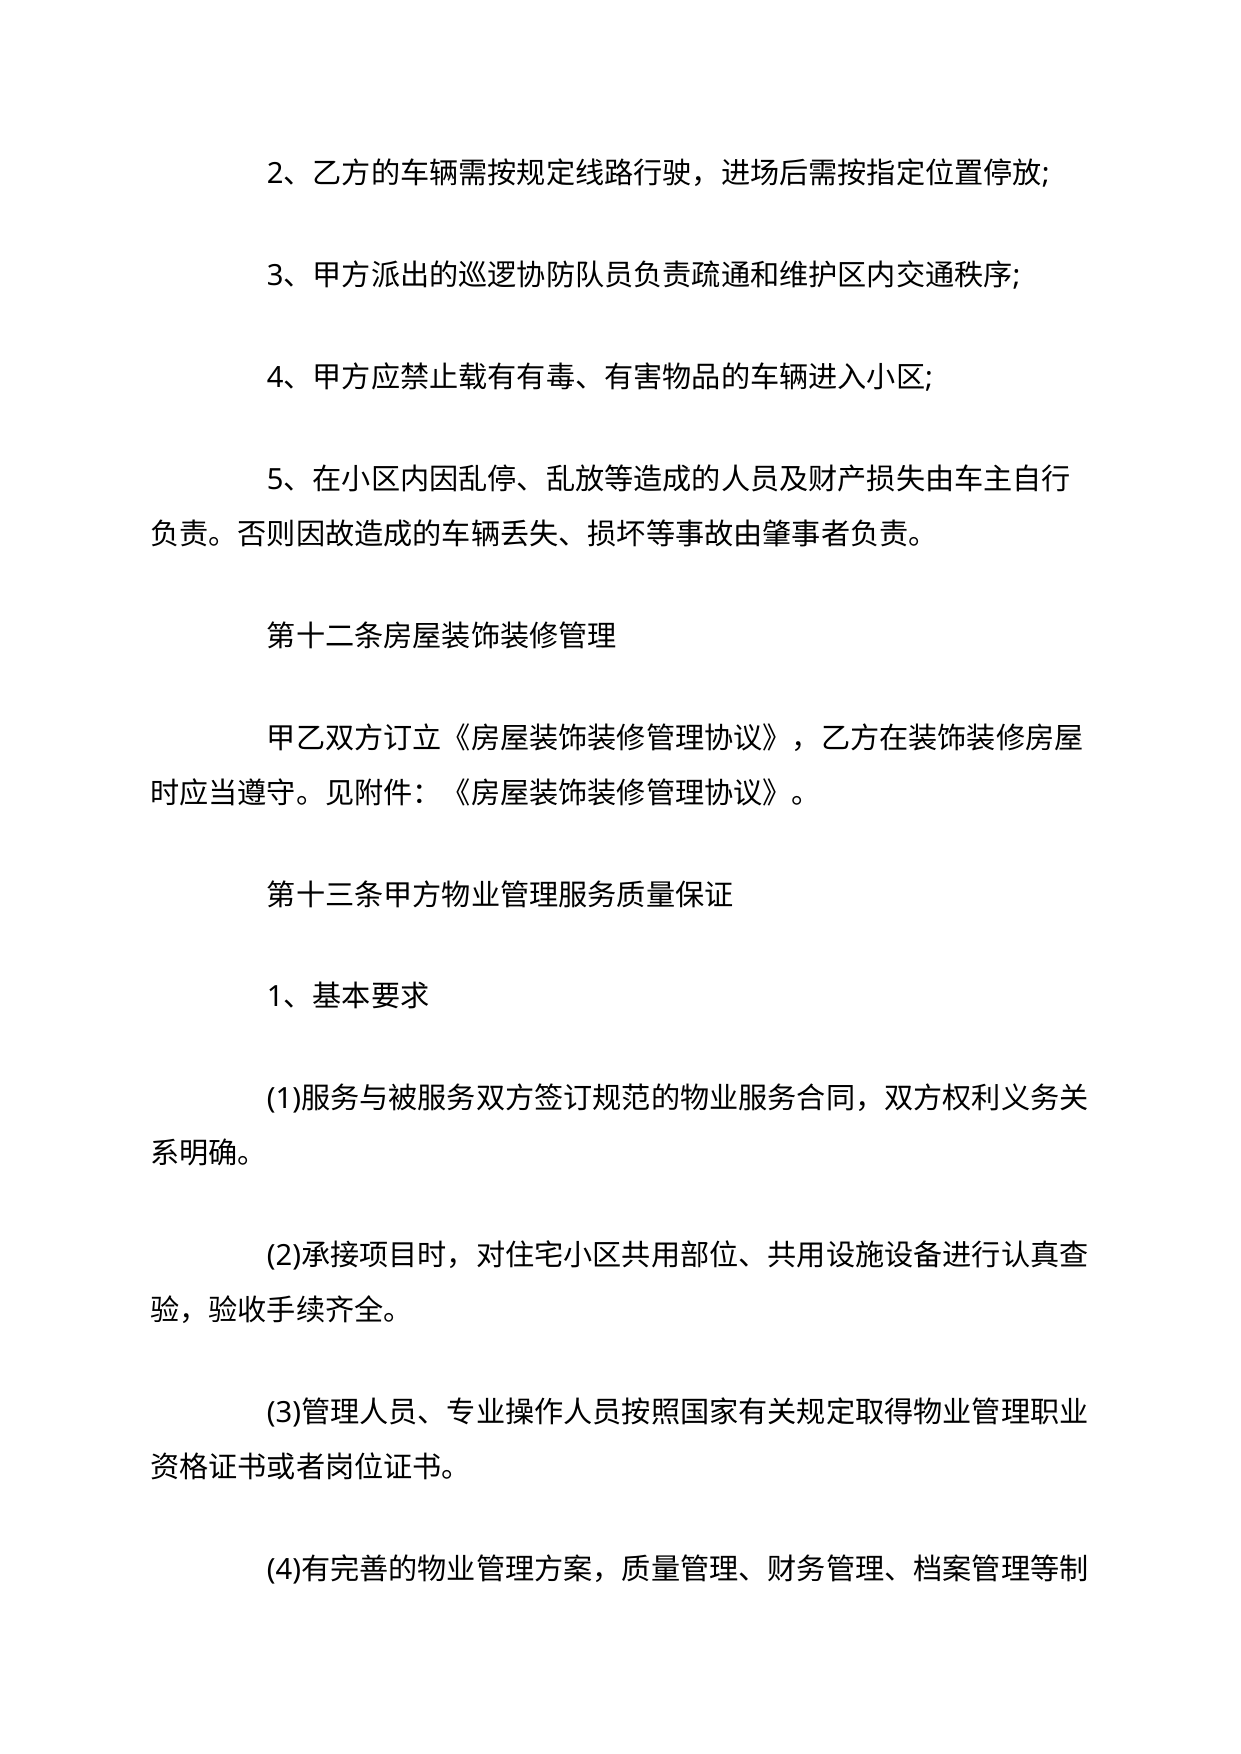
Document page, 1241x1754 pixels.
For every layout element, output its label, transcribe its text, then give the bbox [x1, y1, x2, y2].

text 第十三条甲方物业管理服务质量保证 [150, 871, 1090, 913]
text 5、在小区内因乱停、乱放等造成的人员及财产损失由车主自行负责。否则因故造成的车辆丢失、损坏等事故由肇事者负责。 [150, 456, 1090, 553]
text 甲乙双方订立《房屋装饰装修管理协议》，乙方在装饰装修房屋时应当遵守。见附件：《房屋装饰装修管理协议》。 [150, 714, 1090, 812]
text 3、甲方派出的巡逻协防队员负责疏通和维护区内交通秩序; [150, 252, 1090, 294]
text 1、基本要求 [150, 973, 1090, 1015]
text 第十二条房屋装饰装修管理 [150, 613, 1090, 655]
text (2)承接项目时，对住宅小区共用部位、共用设施设备进行认真查验，验收手续齐全。 [150, 1232, 1090, 1329]
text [150, 1545, 1090, 1588]
text (1)服务与被服务双方签订规范的物业服务合同，双方权利义务关系明确。 [150, 1075, 1090, 1172]
text (3)管理人员、专业操作人员按照国家有关规定取得物业管理职业资格证书或者岗位证书。 [150, 1388, 1090, 1486]
text 4、甲方应禁止载有有毒、有害物品的车辆进入小区; [150, 354, 1090, 396]
text 2、乙方的车辆需按规定线路行驶，进场后需按指定位置停放; [150, 150, 1090, 192]
